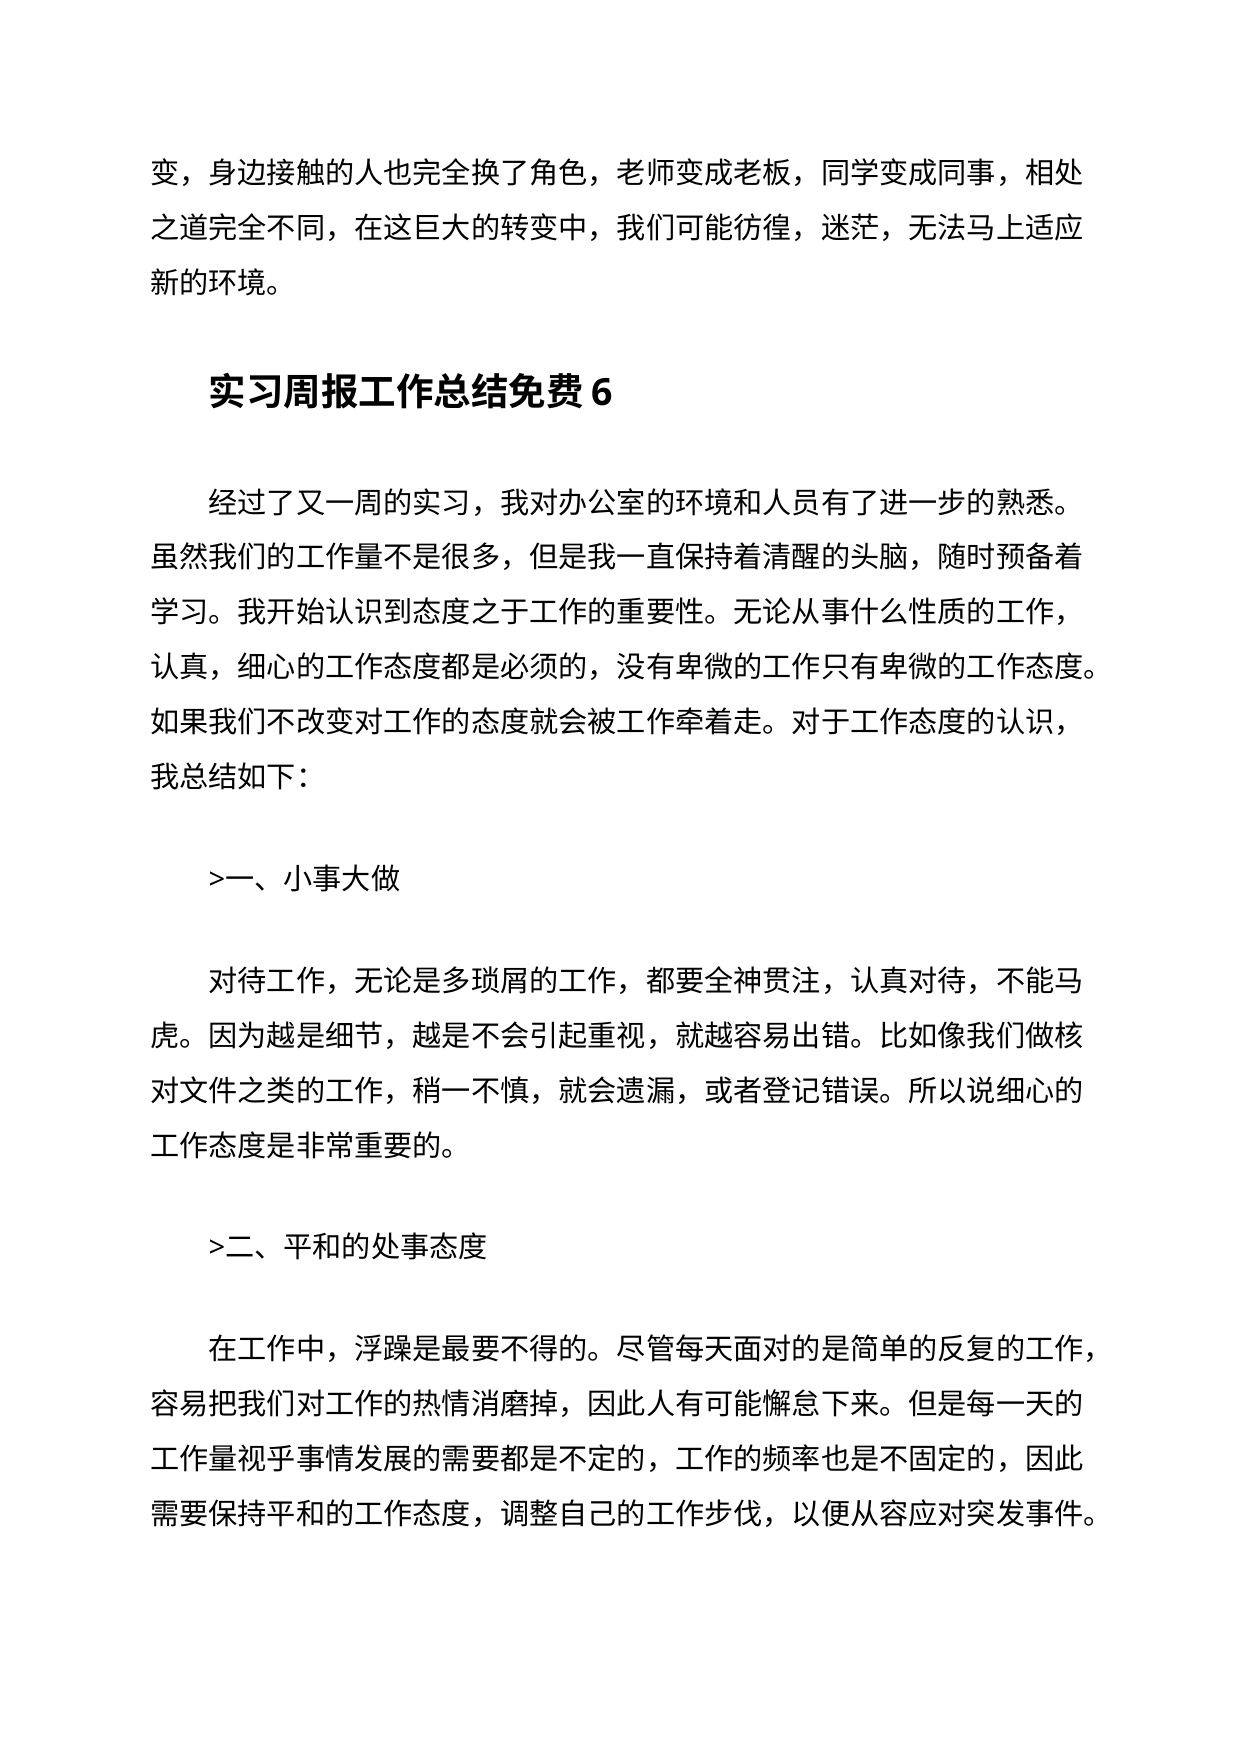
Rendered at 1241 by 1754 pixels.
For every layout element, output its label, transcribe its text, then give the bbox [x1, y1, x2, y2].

text 对待工作，无论是多琐屑的工作，都要全神贯注，认真对待，不能马虎。因为越是细节，越是不会引起重视，就越容易出错。比如像我们做核对文件之类的工作，稍一不慎，就会遗漏，或者登记错误。所以说细心的工作态度是非常重要的。 [150, 957, 1090, 1164]
text >二、平和的处事态度 [150, 1224, 1090, 1266]
text 经过了又一周的实习，我对办公室的环境和人员有了进一步的熟悉。虽然我们的工作量不是很多，但是我一直保持着清醒的头脑，随时预备着学习。我开始认识到态度之于工作的重要性。无论从事什么性质的工作，认真，细心的工作态度都是必须的，没有卑微的工作只有卑微的工作态度。如果我们不改变对工作的态度就会被工作牵着走。对于工作态度的认识，我总结如下： [150, 479, 1090, 796]
text 实习周报工作总结免费6 [150, 362, 1090, 416]
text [150, 150, 1090, 302]
text >一、小事大做 [150, 855, 1090, 898]
text 在工作中，浮躁是最要不得的。尽管每天面对的是简单的反复的工作，容易把我们对工作的热情消磨掉，因此人有可能懈怠下来。但是每一天的工作量视乎事情发展的需要都是不定的，工作的频率也是不固定的，因此需要保持平和的工作态度，调整自己的工作步伐，以便从容应对突发事件。 [150, 1326, 1090, 1533]
